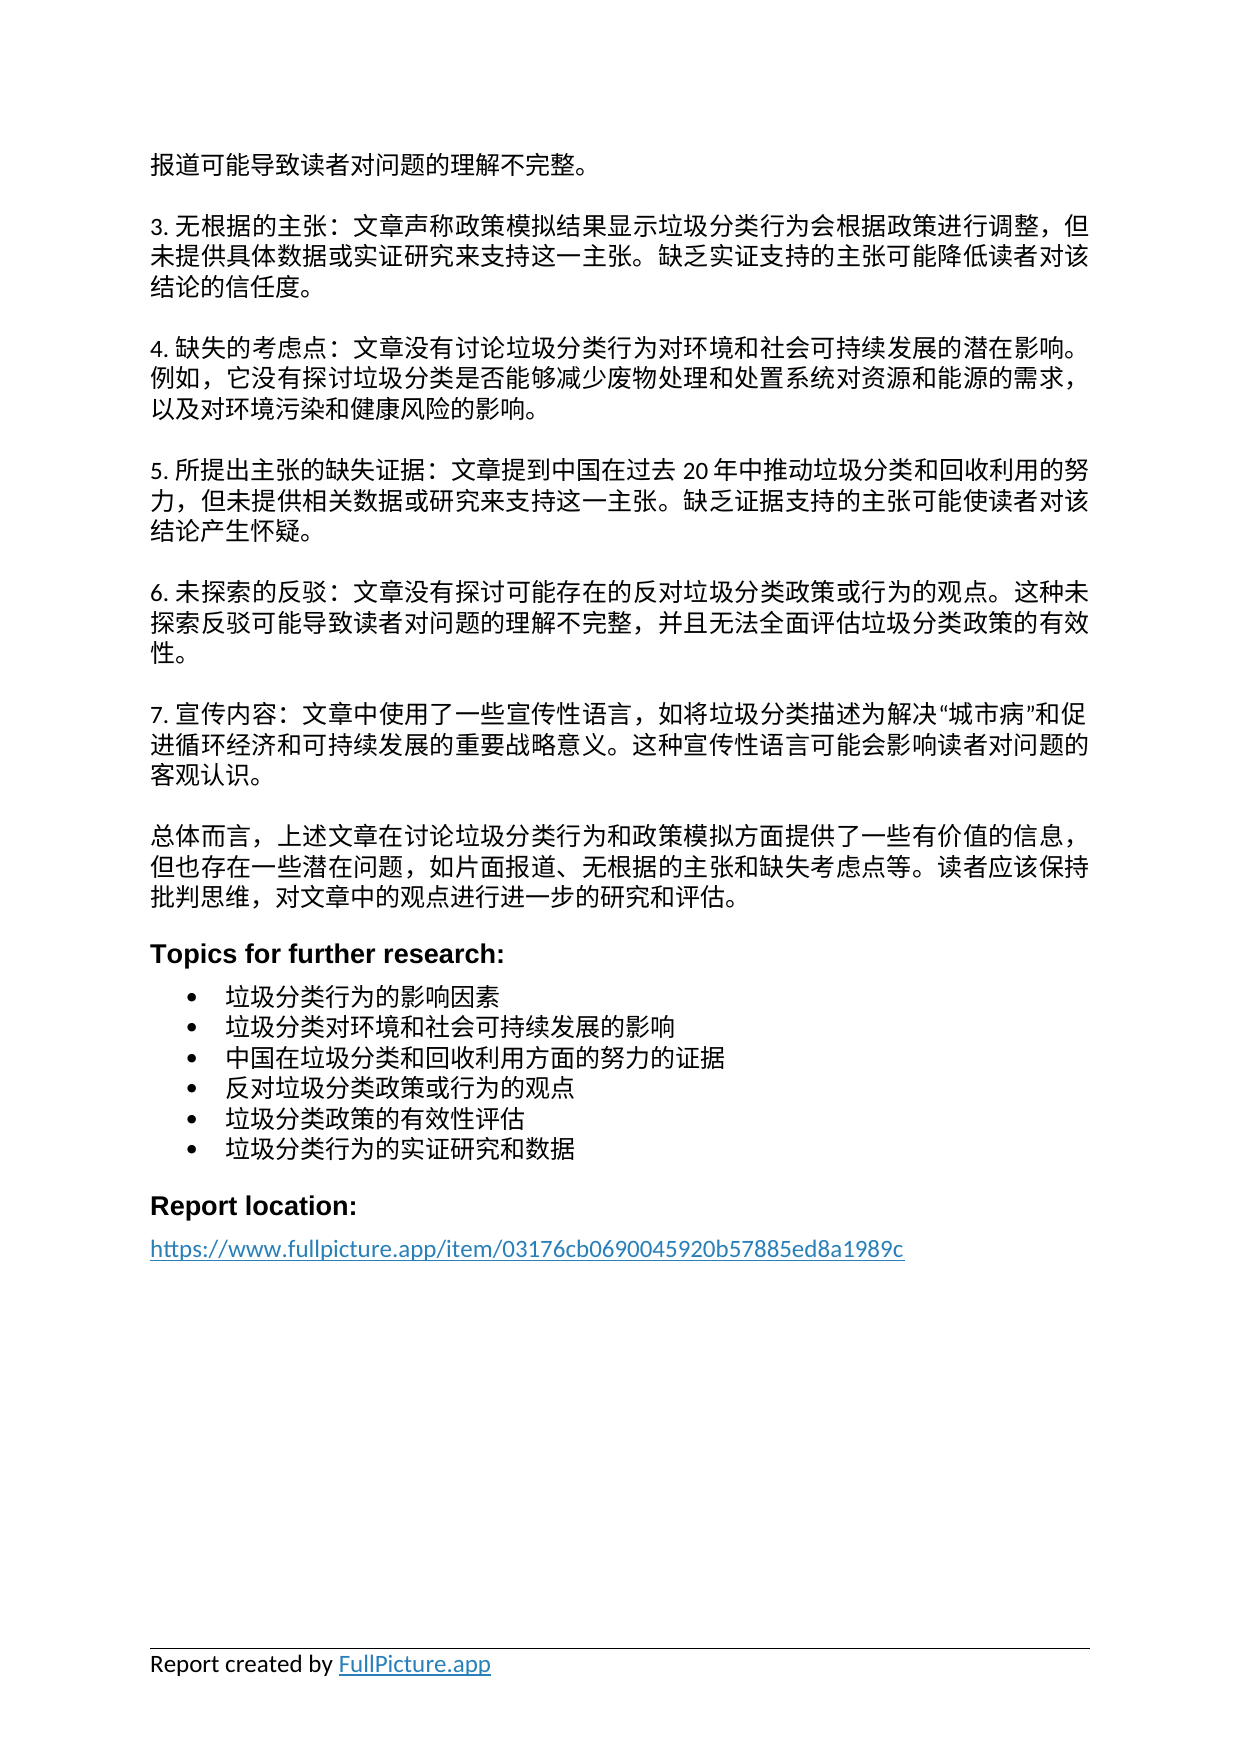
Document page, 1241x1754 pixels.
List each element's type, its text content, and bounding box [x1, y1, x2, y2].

text 4. 缺失的考虑点：文章没有讨论垃圾分类行为对环境和社会可持续发展的潜在影响。例如，它没有探讨垃圾分类是否能够减少废物处理和处置系统对资源和能源的需求，以及对环境污染和健康风险的影响。 [150, 333, 1090, 425]
subtitle Topics for further research: [150, 938, 1090, 969]
list 反对垃圾分类政策或行为的观点 [187, 1073, 1090, 1104]
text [150, 150, 1090, 181]
list 中国在垃圾分类和回收利用方面的努力的证据 [187, 1043, 1090, 1073]
subtitle Report location: [150, 1190, 1090, 1221]
list 垃圾分类政策的有效性评估 [187, 1104, 1090, 1134]
list 垃圾分类行为的实证研究和数据 [187, 1134, 1090, 1165]
text 7. 宣传内容：文章中使用了一些宣传性语言，如将垃圾分类描述为解决“城市病”和促进循环经济和可持续发展的重要战略意义。这种宣传性语言可能会影响读者对问题的客观认识。 [150, 699, 1090, 791]
text 6. 未探索的反驳：文章没有探讨可能存在的反对垃圾分类政策或行为的观点。这种未探索反驳可能导致读者对问题的理解不完整，并且无法全面评估垃圾分类政策的有效性。 [150, 577, 1090, 669]
text 3. 无根据的主张：文章声称政策模拟结果显示垃圾分类行为会根据政策进行调整，但未提供具体数据或实证研究来支持这一主张。缺乏实证支持的主张可能降低读者对该结论的信任度。 [150, 211, 1090, 303]
text 总体而言，上述文章在讨论垃圾分类行为和政策模拟方面提供了一些有价值的信息，但也存在一些潜在问题，如片面报道、无根据的主张和缺失考虑点等。读者应该保持批判思维，对文章中的观点进行进一步的研究和评估。 [150, 821, 1090, 913]
text https://www.fullpicture.app/item/03176cb0690045920b57885ed8a1989c [150, 1234, 1090, 1264]
list 垃圾分类行为的影响因素 [187, 982, 1090, 1012]
text 5. 所提出主张的缺失证据：文章提到中国在过去20年中推动垃圾分类和回收利用的努力，但未提供相关数据或研究来支持这一主张。缺乏证据支持的主张可能使读者对该结论产生怀疑。 [150, 455, 1090, 547]
list 垃圾分类对环境和社会可持续发展的影响 [187, 1012, 1090, 1043]
